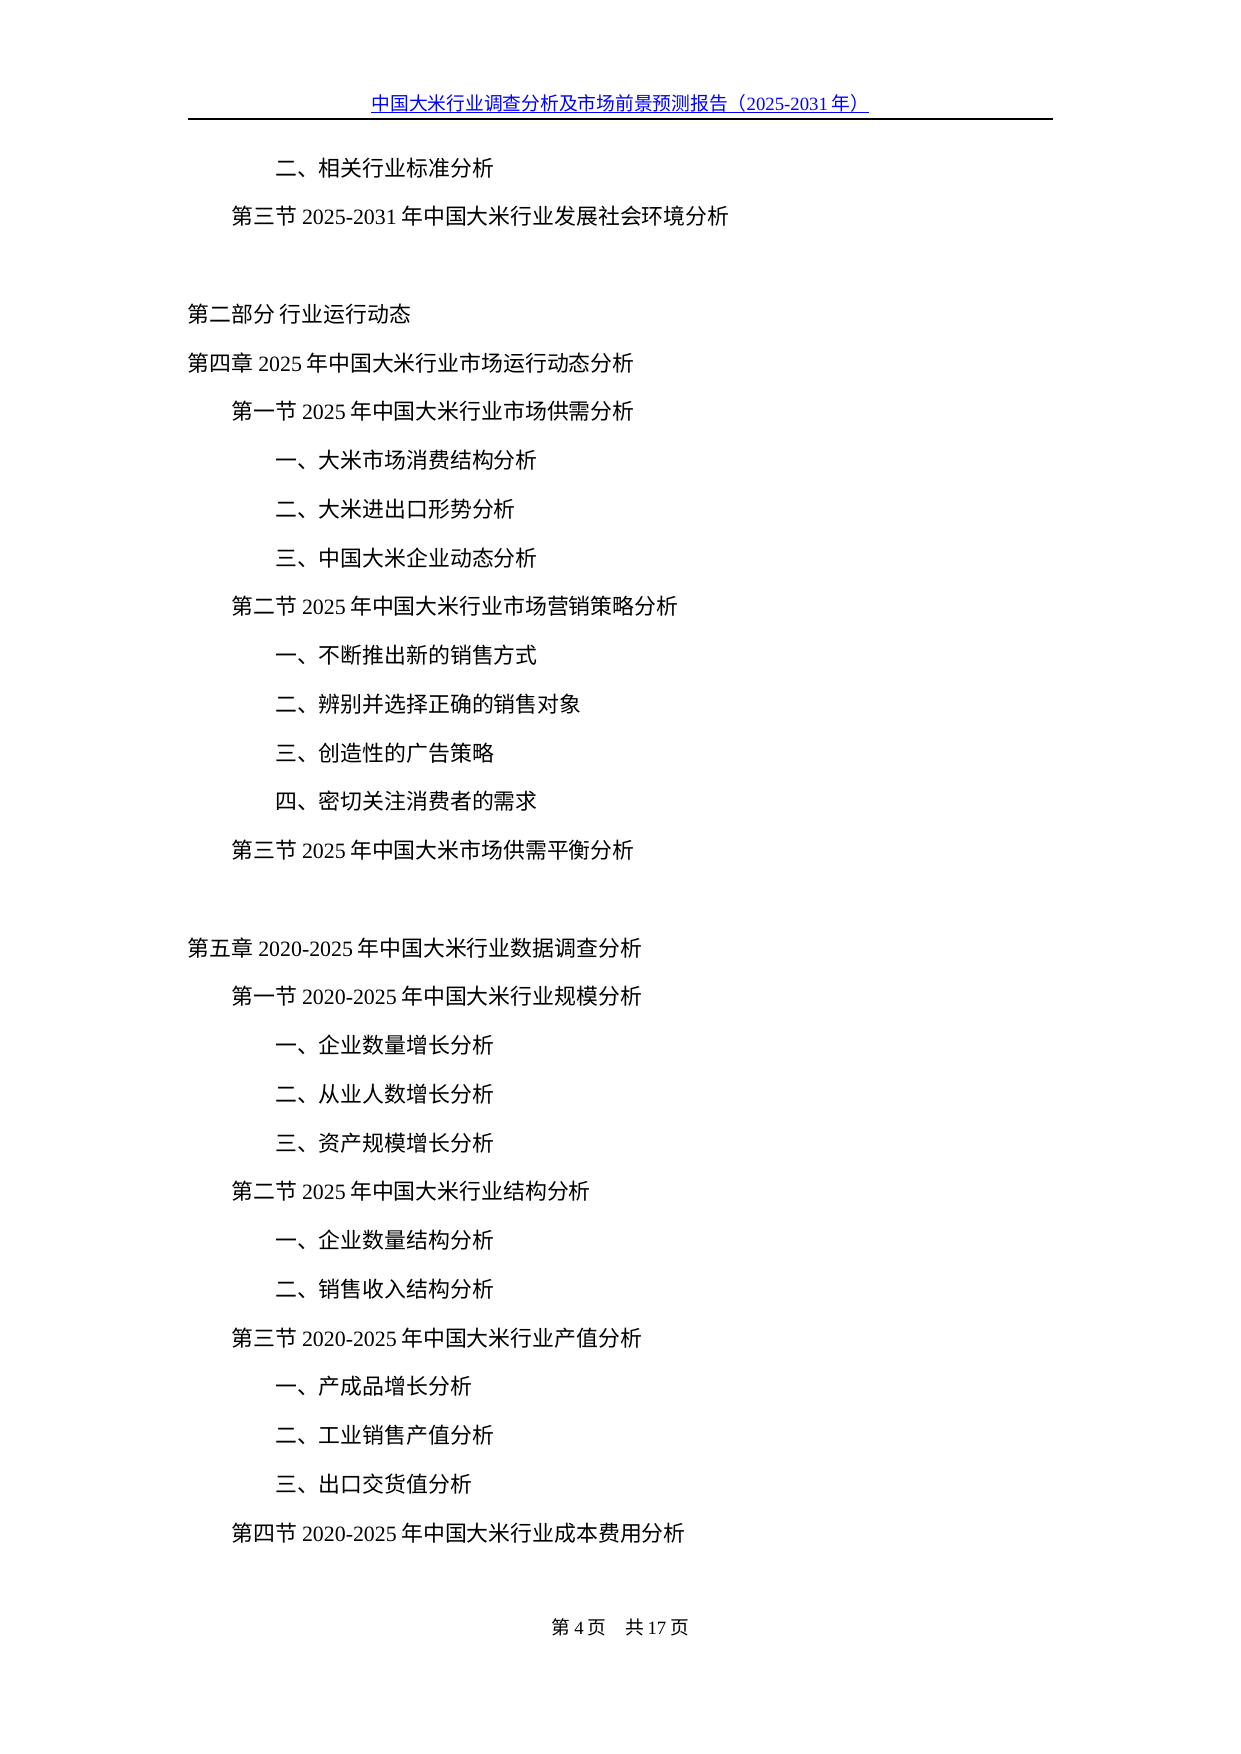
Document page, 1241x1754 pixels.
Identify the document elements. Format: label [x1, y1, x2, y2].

text [187, 150, 1053, 1548]
